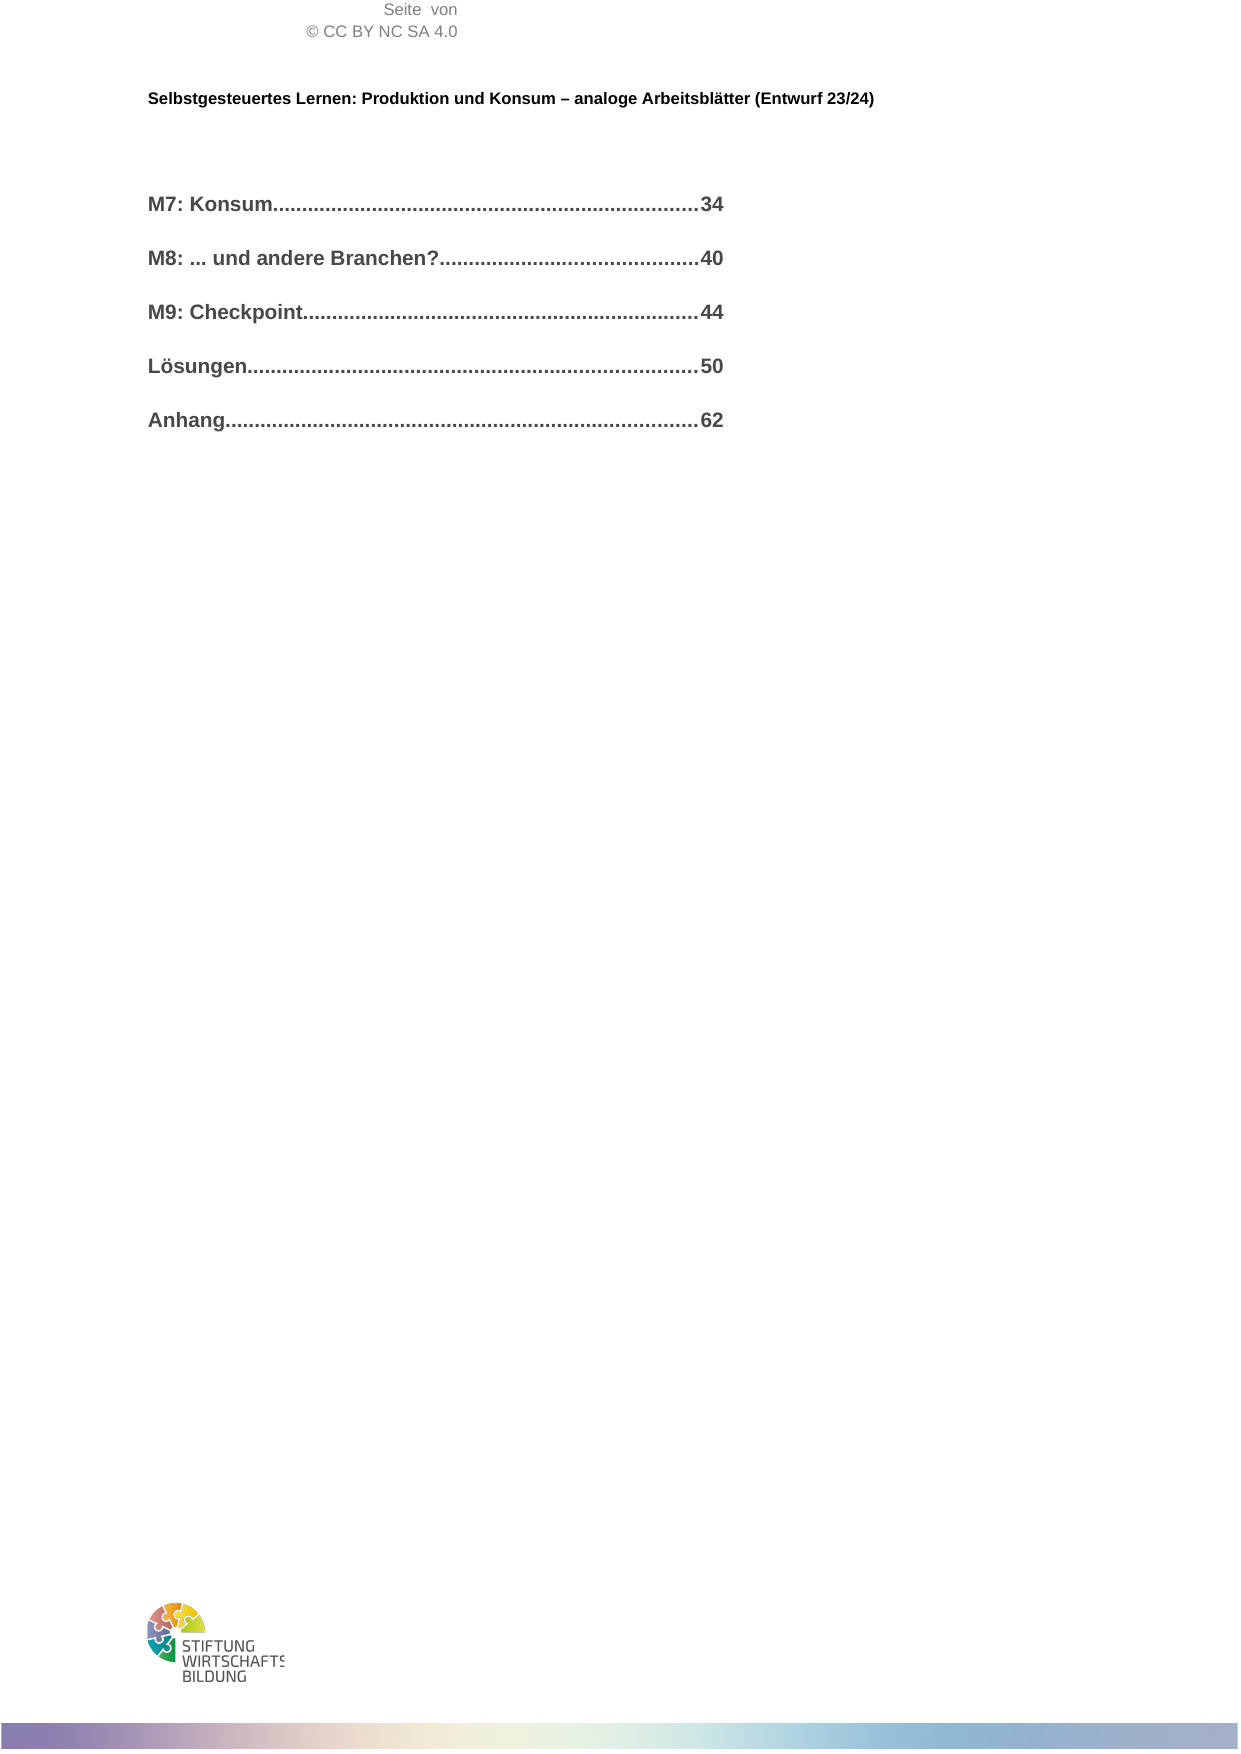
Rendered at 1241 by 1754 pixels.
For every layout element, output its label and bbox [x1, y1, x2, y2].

picture [146, 1602, 285, 1682]
